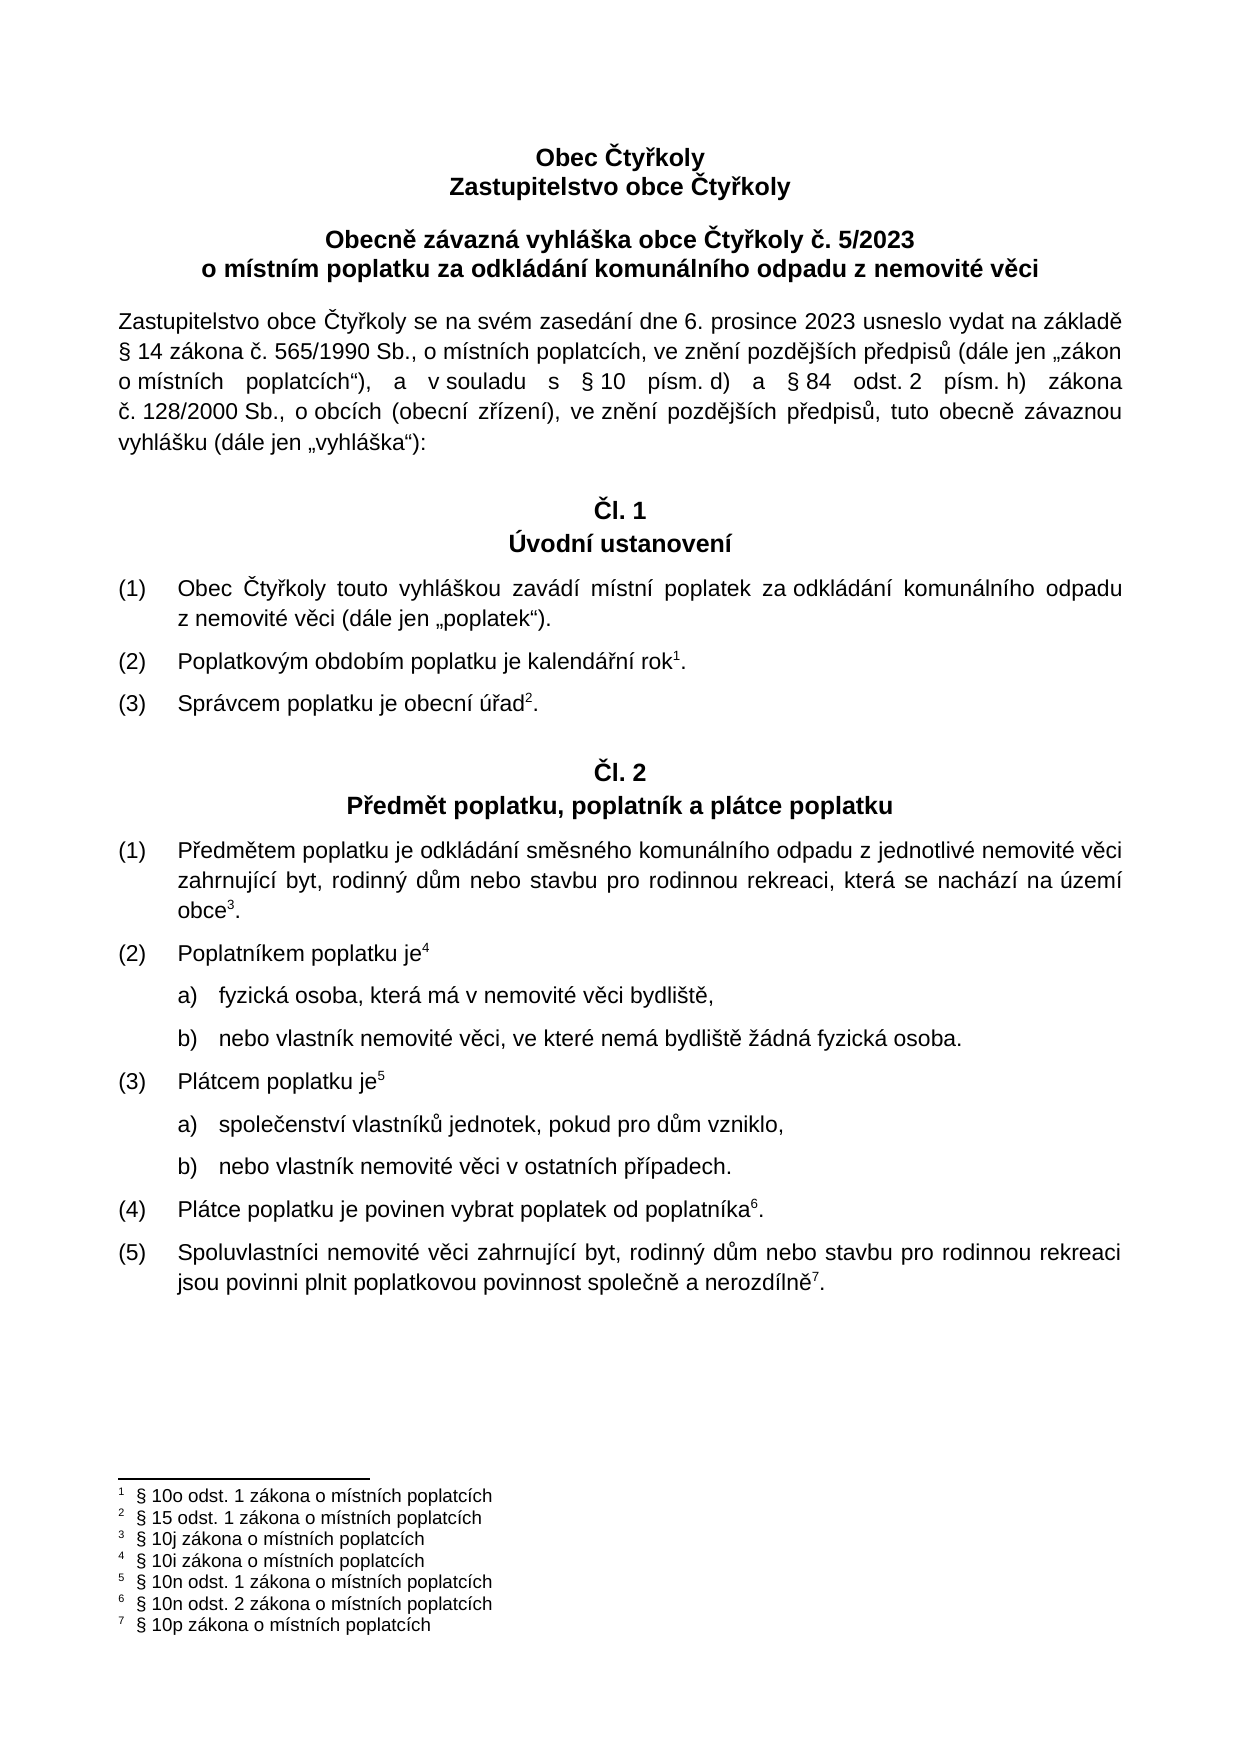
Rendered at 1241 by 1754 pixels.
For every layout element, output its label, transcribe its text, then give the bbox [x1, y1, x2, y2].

subtitle Čl. 1 Úvodní ustanovení [118, 496, 1122, 558]
list nebo vlastník nemovité věci v ostatních případech. [177, 1153, 1122, 1180]
list Obec Čtyřkoly touto vyhláškou zavádí místní poplatek za odkládání komunálního odpadu z nemovité věci (dále jen „poplatek“). [118, 575, 1122, 631]
subtitle Čl. 2 Předmět poplatku, poplatník a plátce poplatku [118, 758, 1122, 820]
text Zastupitelstvo obce Čtyřkoly se na svém zasedání dne 6. prosince 2023 usneslo vydat na základě § 14 zákona č. 565/1990 Sb., o místních poplatcích, ve znění pozdějších předpisů (dále jen „zákon o místních poplatcích“), a v souladu s § 10 písm. d) a § 84 odst. 2 písm. h) zákona č. 128/2000 Sb., o obcích (obecní zřízení), ve znění pozdějších předpisů, tuto obecně závaznou vyhlášku (dále jen „vyhláška“): [118, 308, 1122, 455]
subtitle Obecně závazná vyhláška obce Čtyřkoly č. 5/2023 o místním poplatku za odkládání komunálního odpadu z nemovité věci [118, 225, 1122, 283]
list nebo vlastník nemovité věci, ve které nemá bydliště žádná fyzická osoba. [177, 1025, 1122, 1052]
list Poplatkovým obdobím poplatku je kalendářní rok. [118, 648, 1122, 674]
list fyzická osoba, která má v nemovité věci bydliště, [177, 982, 1122, 1009]
title Obec Čtyřkoly Zastupitelstvo obce Čtyřkoly [118, 143, 1122, 201]
list společenství vlastníků jednotek, pokud pro dům vzniklo, [177, 1111, 1122, 1137]
list Plátcem poplatku je [118, 1068, 1122, 1094]
list Poplatníkem poplatku je [118, 940, 1122, 966]
list Správcem poplatku je obecní úřad. [118, 690, 1122, 717]
list Plátce poplatku je povinen vybrat poplatek od poplatníka. [118, 1196, 1122, 1222]
list Spoluvlastníci nemovité věci zahrnující byt, rodinný dům nebo stavbu pro rodinnou rekreaci jsou povinni plnit poplatkovou povinnost společně a nerozdílně. [118, 1239, 1122, 1295]
list Předmětem poplatku je odkládání směsného komunálního odpadu z jednotlivé nemovité věci zahrnující byt, rodinný dům nebo stavbu pro rodinnou rekreaci, která se nachází na území obce. [118, 837, 1122, 923]
